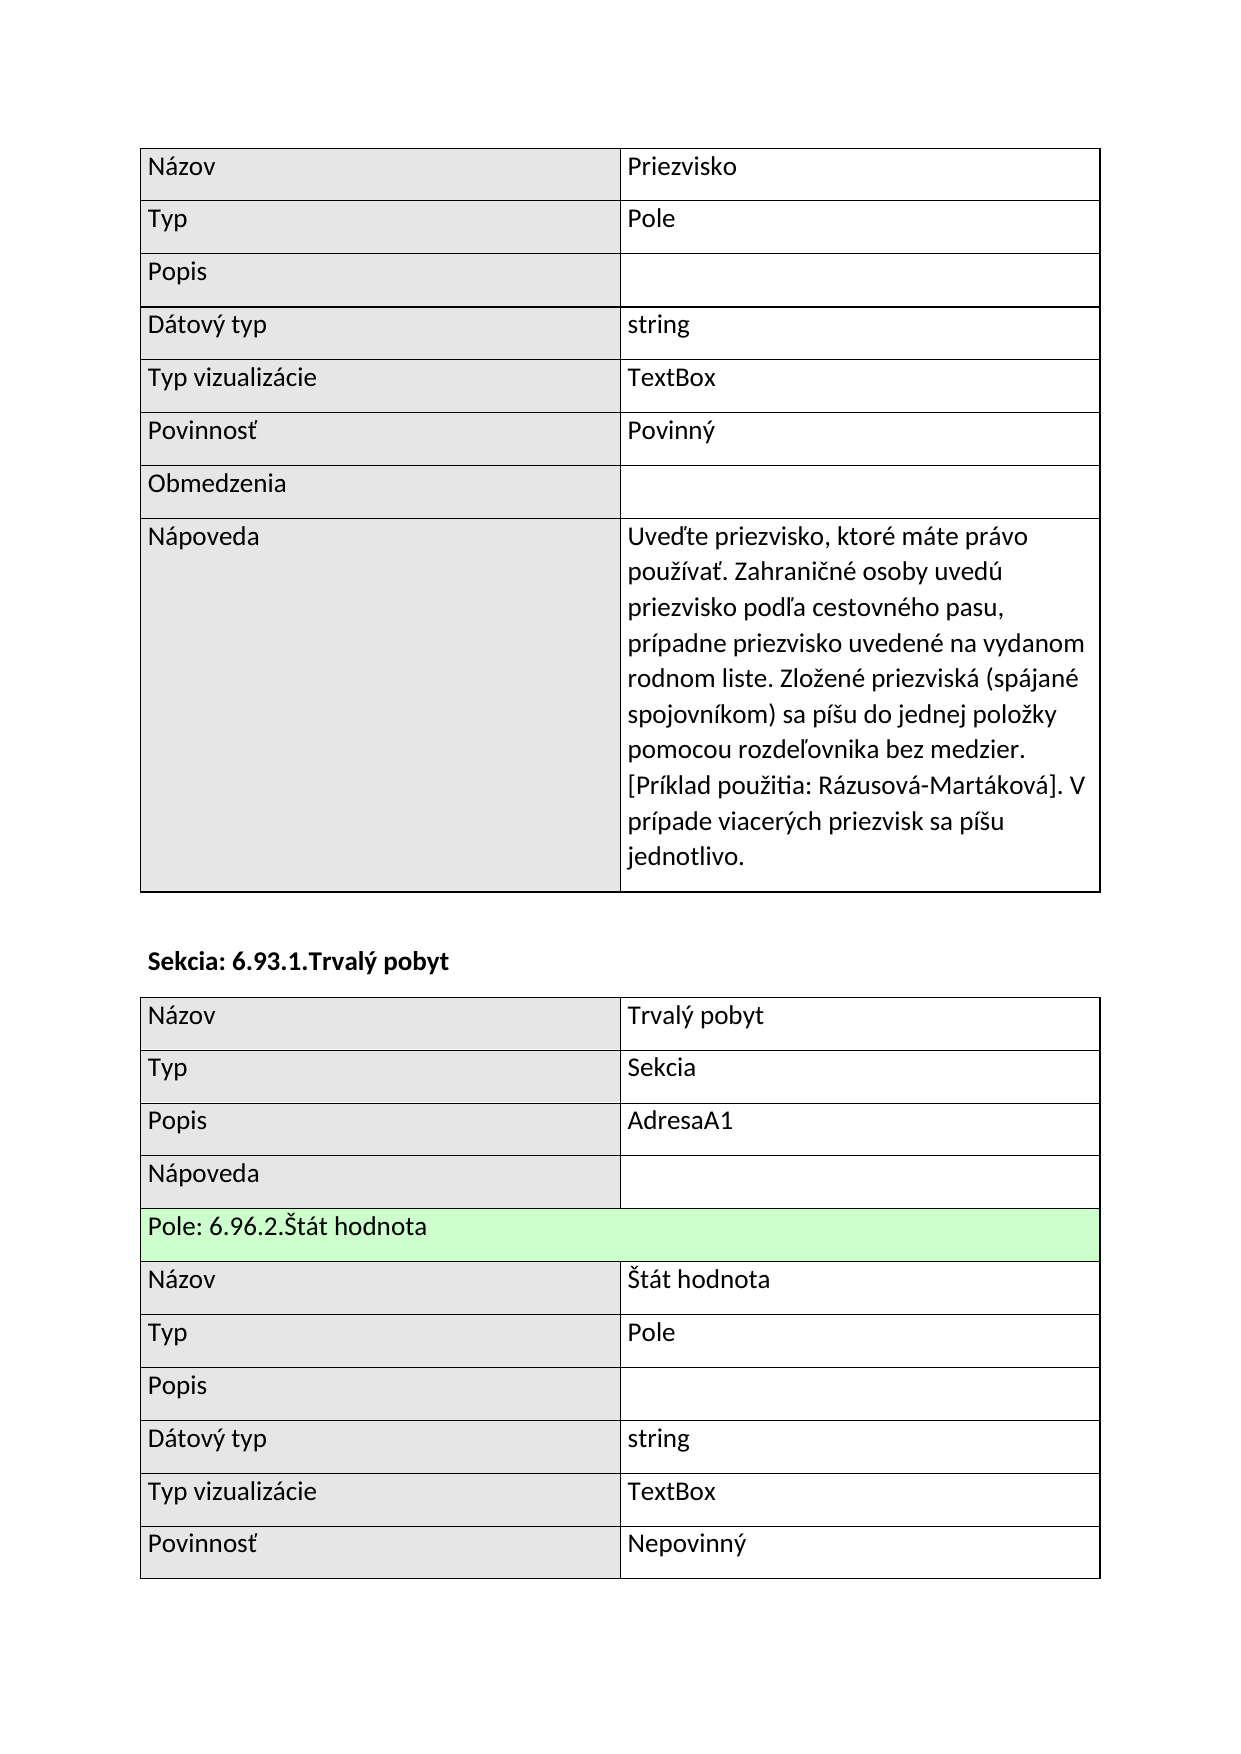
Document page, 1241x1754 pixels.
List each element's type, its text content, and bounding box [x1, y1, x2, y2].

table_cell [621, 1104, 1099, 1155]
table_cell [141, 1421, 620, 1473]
text Sekcia: 6.93.1.Trvalý pobyt [148, 944, 1093, 977]
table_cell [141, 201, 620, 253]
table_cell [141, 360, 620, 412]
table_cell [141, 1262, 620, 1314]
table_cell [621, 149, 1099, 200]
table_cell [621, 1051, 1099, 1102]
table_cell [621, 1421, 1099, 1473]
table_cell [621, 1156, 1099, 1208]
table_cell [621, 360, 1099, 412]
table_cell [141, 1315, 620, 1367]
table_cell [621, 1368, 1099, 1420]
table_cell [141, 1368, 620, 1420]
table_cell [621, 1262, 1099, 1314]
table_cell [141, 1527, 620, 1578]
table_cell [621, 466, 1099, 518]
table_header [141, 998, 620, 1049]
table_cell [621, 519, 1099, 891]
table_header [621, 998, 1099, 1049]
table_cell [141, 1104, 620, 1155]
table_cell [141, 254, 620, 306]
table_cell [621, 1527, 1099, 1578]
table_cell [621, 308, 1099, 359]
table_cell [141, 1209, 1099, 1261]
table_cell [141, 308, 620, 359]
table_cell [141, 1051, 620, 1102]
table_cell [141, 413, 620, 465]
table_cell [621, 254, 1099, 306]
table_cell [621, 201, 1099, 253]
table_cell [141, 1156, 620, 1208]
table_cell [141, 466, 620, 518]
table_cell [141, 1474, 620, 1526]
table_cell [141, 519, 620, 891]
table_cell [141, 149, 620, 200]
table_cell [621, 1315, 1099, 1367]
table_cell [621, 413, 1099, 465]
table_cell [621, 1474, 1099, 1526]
